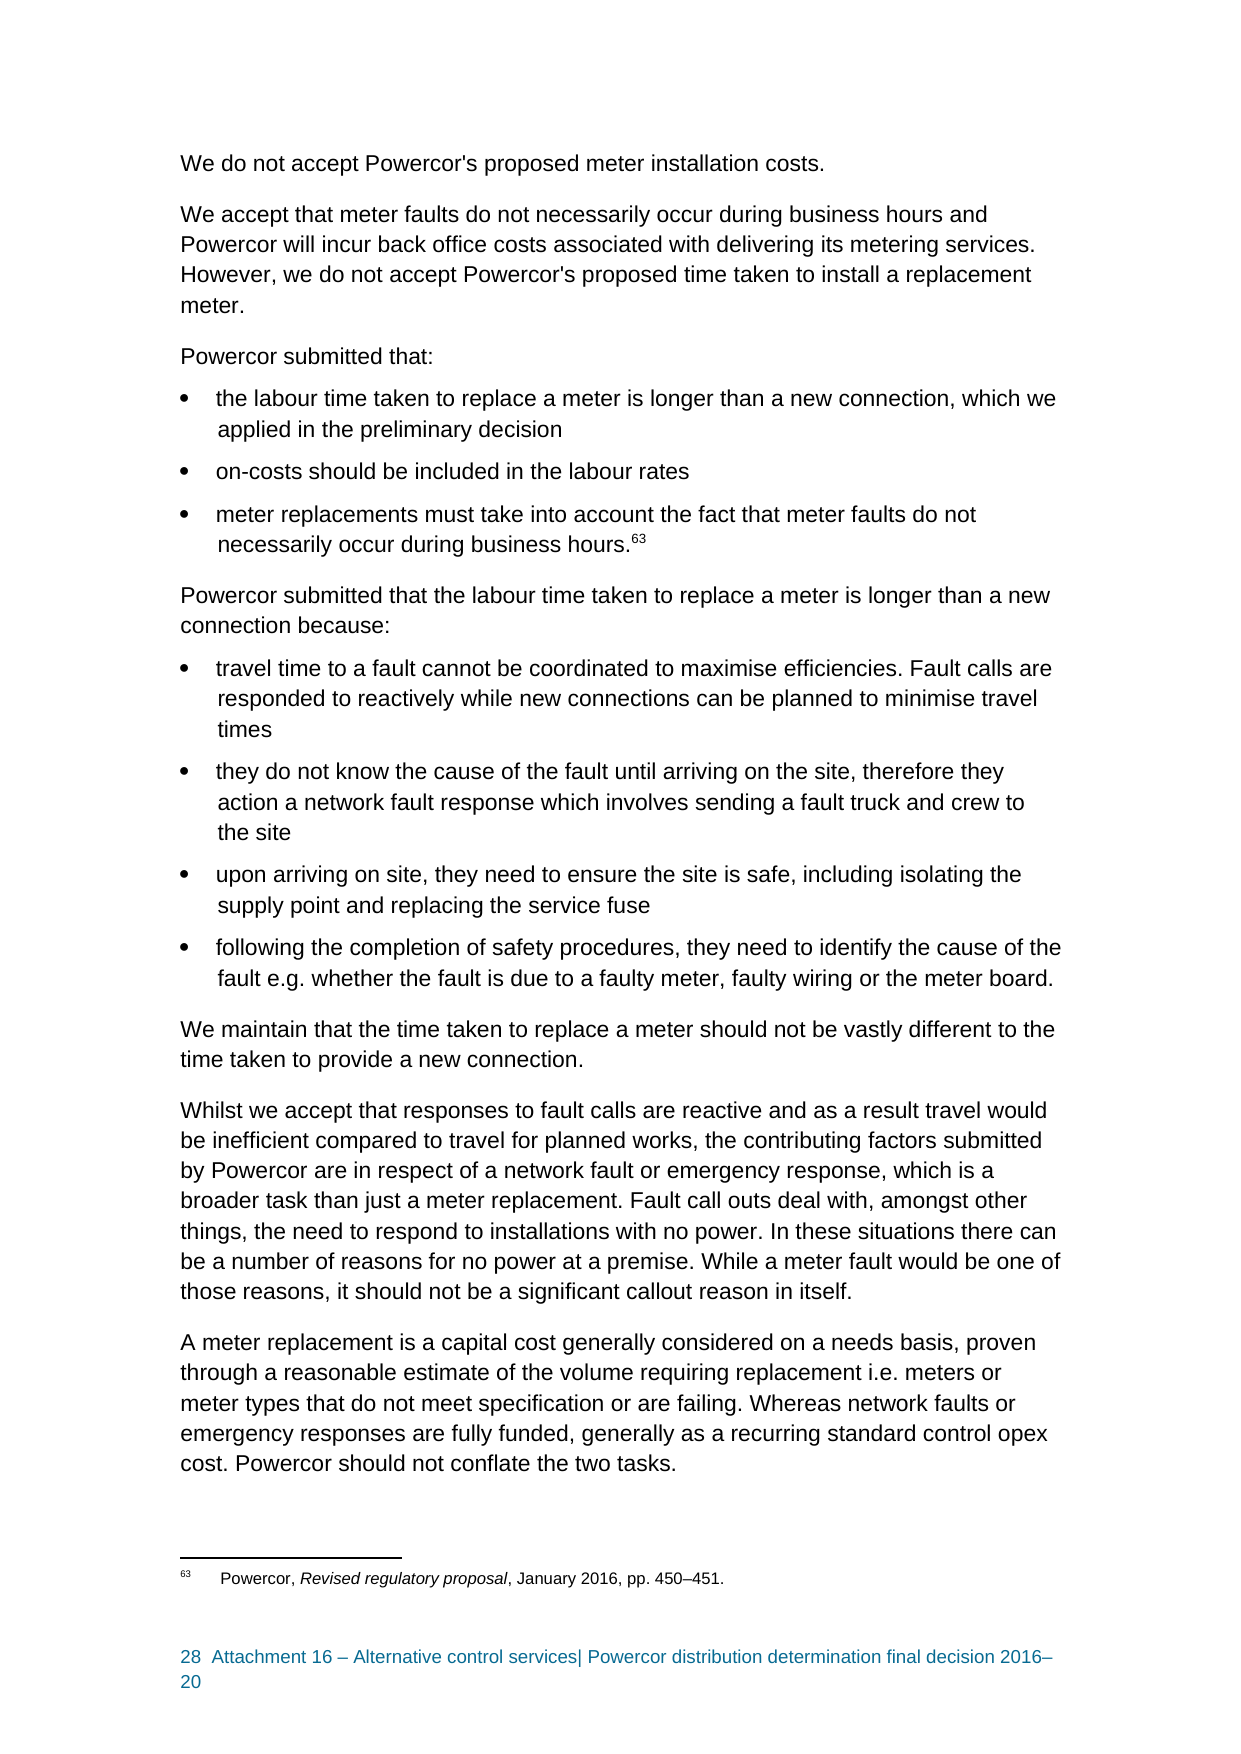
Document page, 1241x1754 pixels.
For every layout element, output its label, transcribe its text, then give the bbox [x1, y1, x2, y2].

text We accept that meter faults do not necessarily occur during business hours and Powercor will incur back office costs associated with delivering its metering services. However, we do not accept Powercor's proposed time taken to install a replacement meter. [180, 201, 1063, 318]
text Powercor submitted that the labour time taken to replace a meter is longer than a new connection because: [180, 582, 1063, 639]
list the labour time taken to replace a meter is longer than a new connection, which we applied in the preliminary decision [180, 385, 1063, 442]
text We maintain that the time taken to replace a meter should not be vastly different to the time taken to provide a new connection. [180, 1016, 1063, 1072]
list following the completion of safety procedures, they need to identify the cause of the fault e.g. whether the fault is due to a faulty meter, faulty wiring or the meter board. [180, 934, 1063, 991]
text Whilst we accept that responses to fault calls are reactive and as a result travel would be inefficient compared to travel for planned works, the contributing factors submitted by Powercor are in respect of a network fault or emergency response, which is a broader task than just a meter replacement. Fault call outs deal with, amongst other things, the need to respond to installations with no power. In these situations there can be a number of reasons for no power at a premise. While a meter fault would be one of those reasons, it should not be a significant callout reason in itself. [180, 1097, 1063, 1304]
text Powercor submitted that: [180, 343, 1063, 369]
list travel time to a fault cannot be coordinated to maximise efficiencies. Fault calls are responded to reactively while new connections can be planned to minimise travel times [180, 655, 1063, 742]
list upon arriving on site, they need to ensure the site is safe, including isolating the supply point and replacing the service fuse [180, 861, 1063, 918]
picture [467, 1653, 471, 1663]
list on-costs should be included in the labour rates [180, 458, 1063, 485]
text A meter replacement is a capital cost generally considered on a needs basis, proven through a reasonable estimate of the volume requiring replacement i.e. meters or meter types that do not meet specification or are failing. Whereas network faults or emergency responses are fully funded, generally as a recurring standard control opex cost. Powercor should not conflate the two tasks. [180, 1329, 1063, 1476]
list meter replacements must take into account the fact that meter faults do not necessarily occur during business hours. [180, 501, 1063, 558]
picture [896, 1653, 900, 1663]
picture [392, 1653, 396, 1663]
picture [291, 1653, 295, 1663]
list they do not know the cause of the fault until arriving on the site, therefore they action a network fault response which involves sending a fault truck and crew to the site [180, 758, 1063, 845]
text We do not accept Powercor's proposed meter installation costs. [180, 150, 1063, 176]
